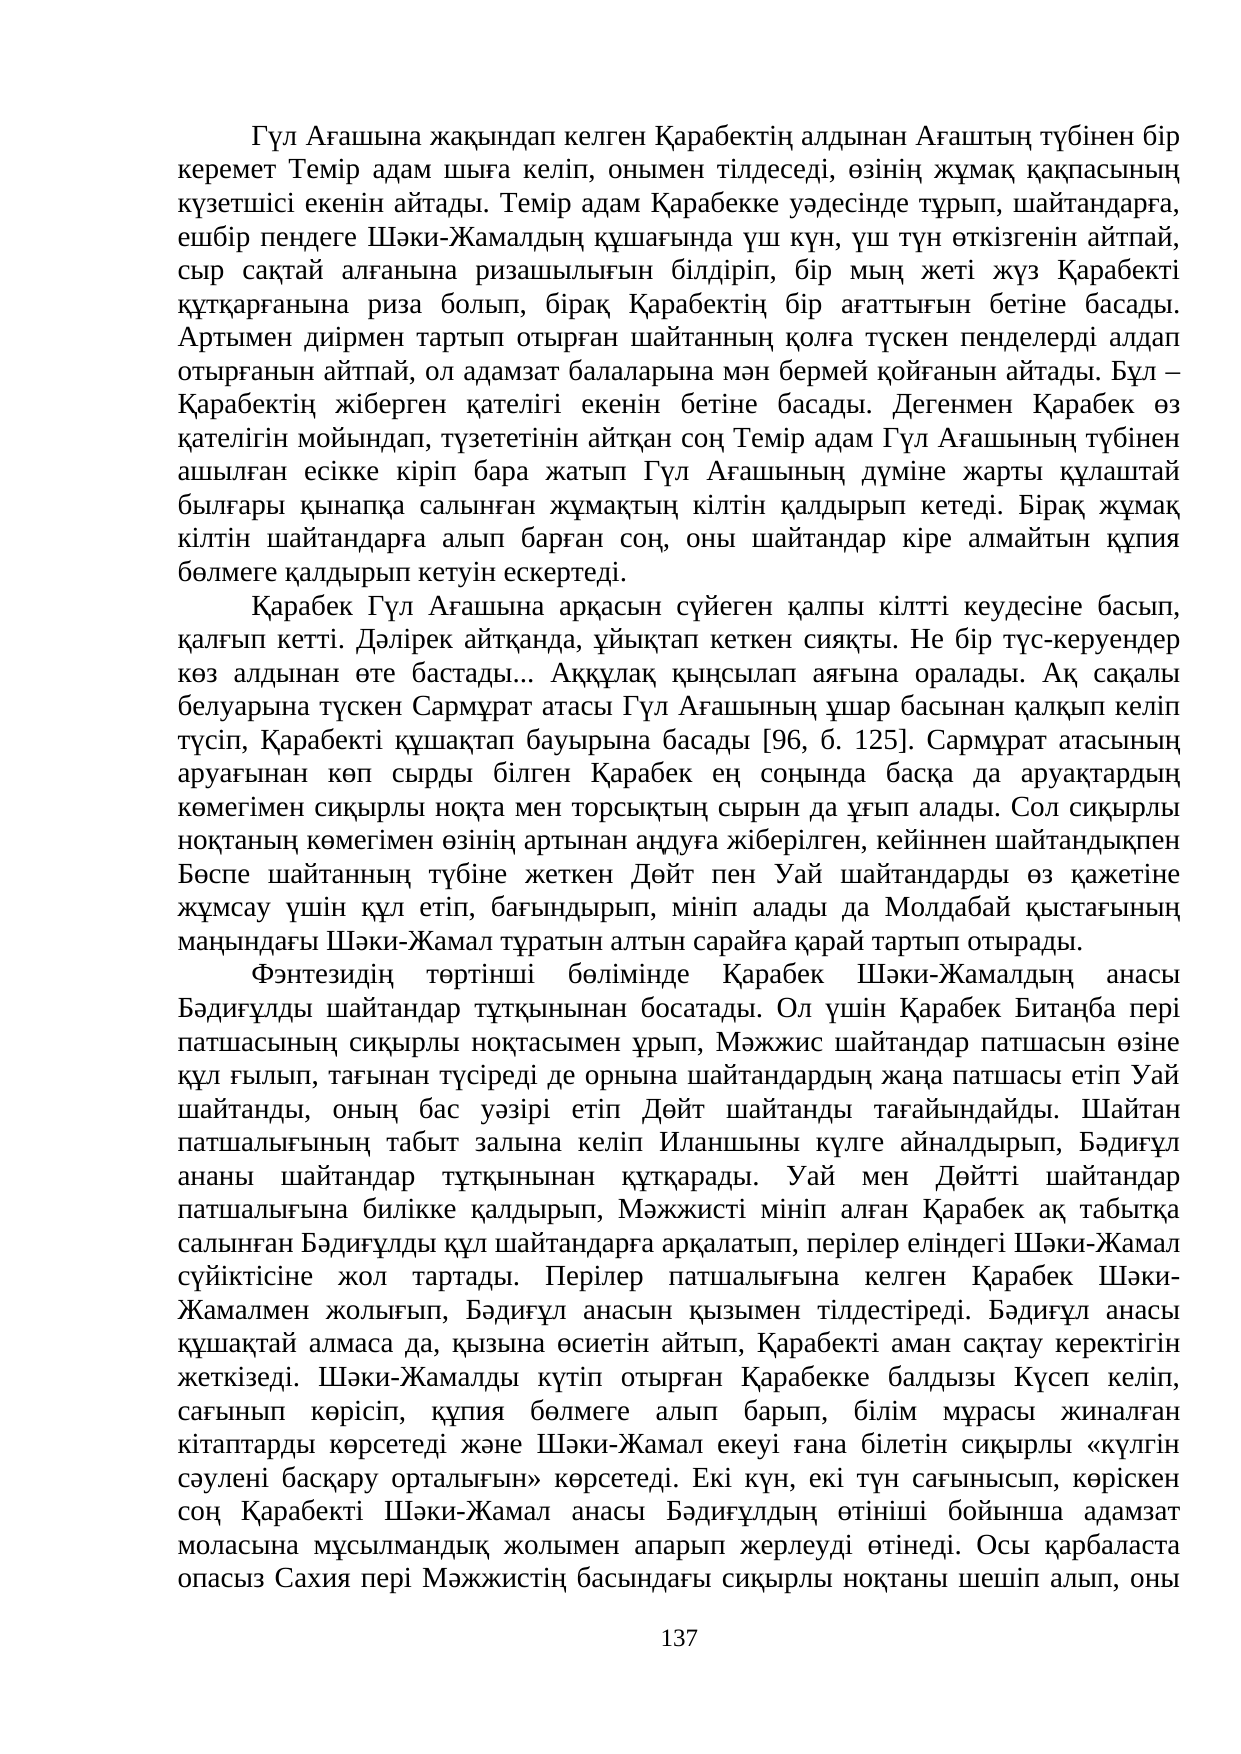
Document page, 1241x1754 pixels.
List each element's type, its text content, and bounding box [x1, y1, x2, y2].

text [177, 957, 1181, 1594]
text Гүл Ағашына жақындап келген Қарабектің алдынан Ағаштың түбінен бір керемет Темір адам шыға келіп, онымен тілдеседі, өзінің жұмақ қақпасының күзетшісі екенін айтады. Темір адам Қарабекке уәдесінде тұрып, шайтандарға, ешбір пендеге Шәки-Жамалдың құшағында үш күн, үш түн өткізгенін айтпай, сыр сақтай алғанына ризашылығын білдіріп, бір мың жеті жүз Қарабекті құтқарғанына риза болып, бірақ Қарабектің бір ағаттығын бетіне басады. Артымен диірмен тартып отырған шайтанның қолға түскен пенделерді алдап отырғанын айтпай, ол адамзат балаларына мән бермей қойғанын айтады. Бұл – Қарабектің жіберген қателігі екенін бетіне басады. Дегенмен Қарабек өз қателігін мойындап, түзететінін айтқан соң Темір адам Гүл Ағашының түбінен ашылған есікке кіріп бара жатып Гүл Ағашының дүміне жарты құлаштай былғары қынапқа салынған жұмақтың кілтін қалдырып кетеді. Бірақ жұмақ кілтін шайтандарға алып барған соң, оны шайтандар кіре алмайтын құпия бөлмеге қалдырып кетуін ескертеді. [177, 118, 1181, 588]
text Қарабек Гүл Ағашына арқасын сүйеген қалпы кілтті кеудесіне басып, қалғып кетті. Дәлірек айтқанда, ұйықтап кеткен сияқты. Не бір түс-керуендер көз алдынан өте бастады... Аққұлақ қыңсылап аяғына оралады. Ақ сақалы белуарына түскен Сармұрат атасы Гүл Ағашының ұшар басынан қалқып келіп түсіп, Қарабекті құшақтап бауырына басады [96, б. 125]. Сармұрат атасының аруағынан көп сырды білген Қарабек ең соңында басқа да аруақтардың көмегімен сиқырлы ноқта мен торсықтың сырын да ұғып алады. Сол сиқырлы ноқтаның көмегімен өзінің артынан аңдуға жіберілген, кейіннен шайтандықпен Бөспе шайтанның түбіне жеткен Дөйт пен Уай шайтандарды өз қажетіне жұмсау үшін құл етіп, бағындырып, мініп алады да Молдабай қыстағының маңындағы Шәки-Жамал тұратын алтын сарайға қарай тартып отырады. [177, 588, 1181, 957]
